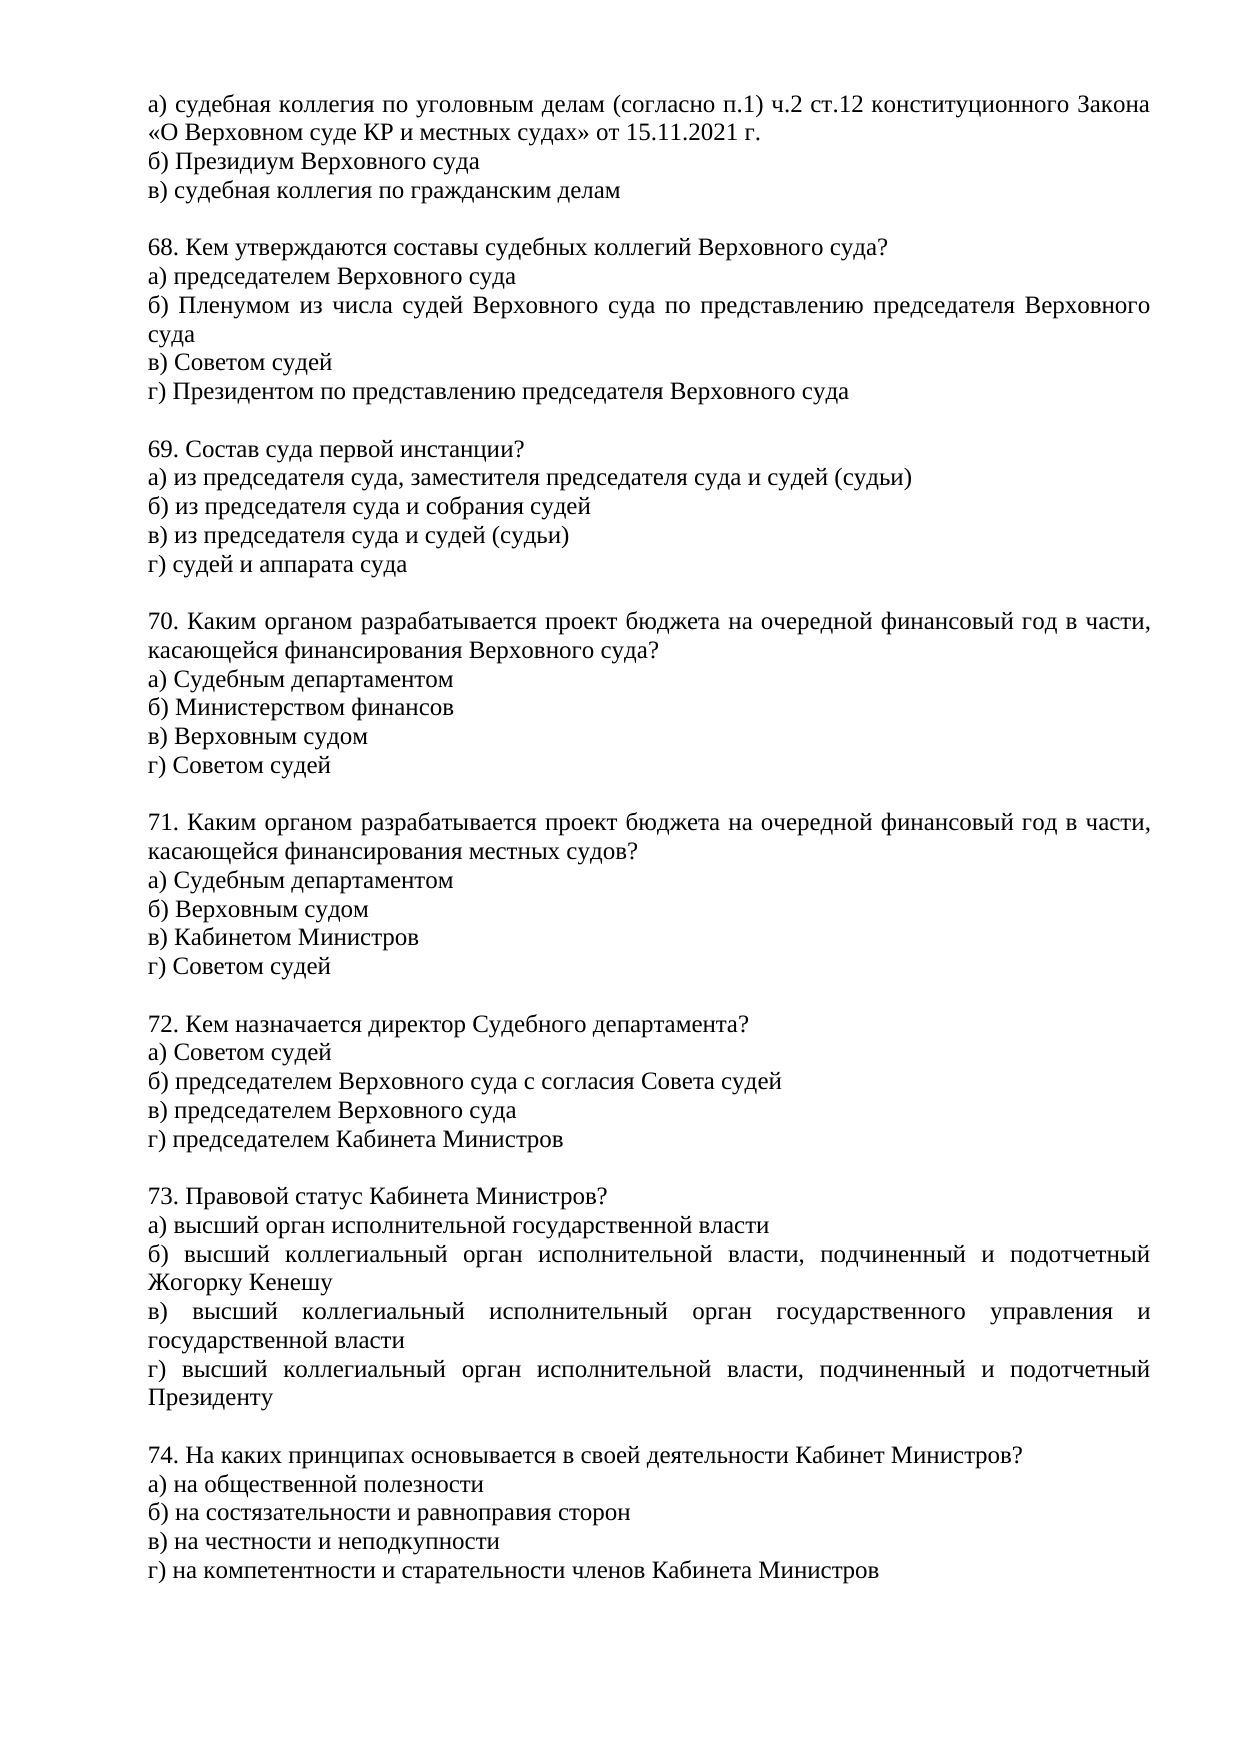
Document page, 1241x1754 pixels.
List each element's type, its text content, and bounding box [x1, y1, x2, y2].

text в) из председателя суда и судей (судьи) [148, 520, 1152, 549]
text а) Советом судей [148, 1037, 1152, 1066]
text в) Кабинетом Министров [148, 922, 1152, 951]
text г) Президентом по представлению председателя Верховного суда [148, 376, 1152, 405]
text а) высший орган исполнительной государственной власти [148, 1210, 1152, 1239]
text 69. Состав суда первой инстанции? [148, 434, 1152, 462]
text б) на состязательности и равноправия сторон [148, 1497, 1152, 1526]
text г) председателем Кабинета Министров [148, 1124, 1152, 1152]
text в) Верховным судом [148, 721, 1152, 750]
text в) Советом судей [148, 347, 1152, 376]
text в) высший коллегиальный исполнительный орган государственного управления и государственной власти [148, 1296, 1152, 1354]
text а) из председателя суда, заместителя председателя суда и судей (судьи) [148, 462, 1152, 491]
text а) судебная коллегия по уголовным делам (согласно п.1) ч.2 ст.12 конституционного Закона «О Верховном суде КР и местных судах» от 15.11.2021 г. [148, 89, 1152, 146]
text в) судебная коллегия по гражданским делам [148, 175, 1152, 204]
text а) Судебным департаментом [148, 865, 1152, 894]
text 74. На каких принципах основывается в своей деятельности Кабинет Министров? [148, 1440, 1152, 1469]
text 71. Каким органом разрабатывается проект бюджета на очередной финансовый год в части, касающейся финансирования местных судов? [148, 807, 1152, 865]
text б) председателем Верховного суда с согласия Совета судей [148, 1066, 1152, 1095]
text г) Советом судей [148, 750, 1152, 779]
text г) Советом судей [148, 951, 1152, 980]
text 68. Кем утверждаются составы судебных коллегий Верховного суда? [148, 232, 1152, 261]
text б) Пленумом из числа судей Верховного суда по представлению председателя Верховного суда [148, 290, 1152, 347]
text б) Верховным судом [148, 894, 1152, 922]
text б) Президиум Верховного суда [148, 146, 1152, 175]
text 72. Кем назначается директор Судебного департамента? [148, 1009, 1152, 1037]
text 70. Каким органом разрабатывается проект бюджета на очередной финансовый год в части, касающейся финансирования Верховного суда? [148, 606, 1152, 664]
text г) судей и аппарата суда [148, 549, 1152, 577]
text а) Судебным департаментом [148, 664, 1152, 692]
text а) председателем Верховного суда [148, 261, 1152, 290]
text б) из председателя суда и собрания судей [148, 491, 1152, 520]
text в) председателем Верховного суда [148, 1095, 1152, 1124]
text б) высший коллегиальный орган исполнительной власти, подчиненный и подотчетный Жогорку Кенешу [148, 1239, 1152, 1296]
text 73. Правовой статус Кабинета Министров? [148, 1181, 1152, 1210]
text в) на честности и неподкупности [148, 1526, 1152, 1555]
text г) высший коллегиальный орган исполнительной власти, подчиненный и подотчетный Президенту [148, 1354, 1152, 1411]
text а) на общественной полезности [148, 1469, 1152, 1497]
text б) Министерством финансов [148, 692, 1152, 721]
text г) на компетентности и старательности членов Кабинета Министров [148, 1555, 1152, 1584]
